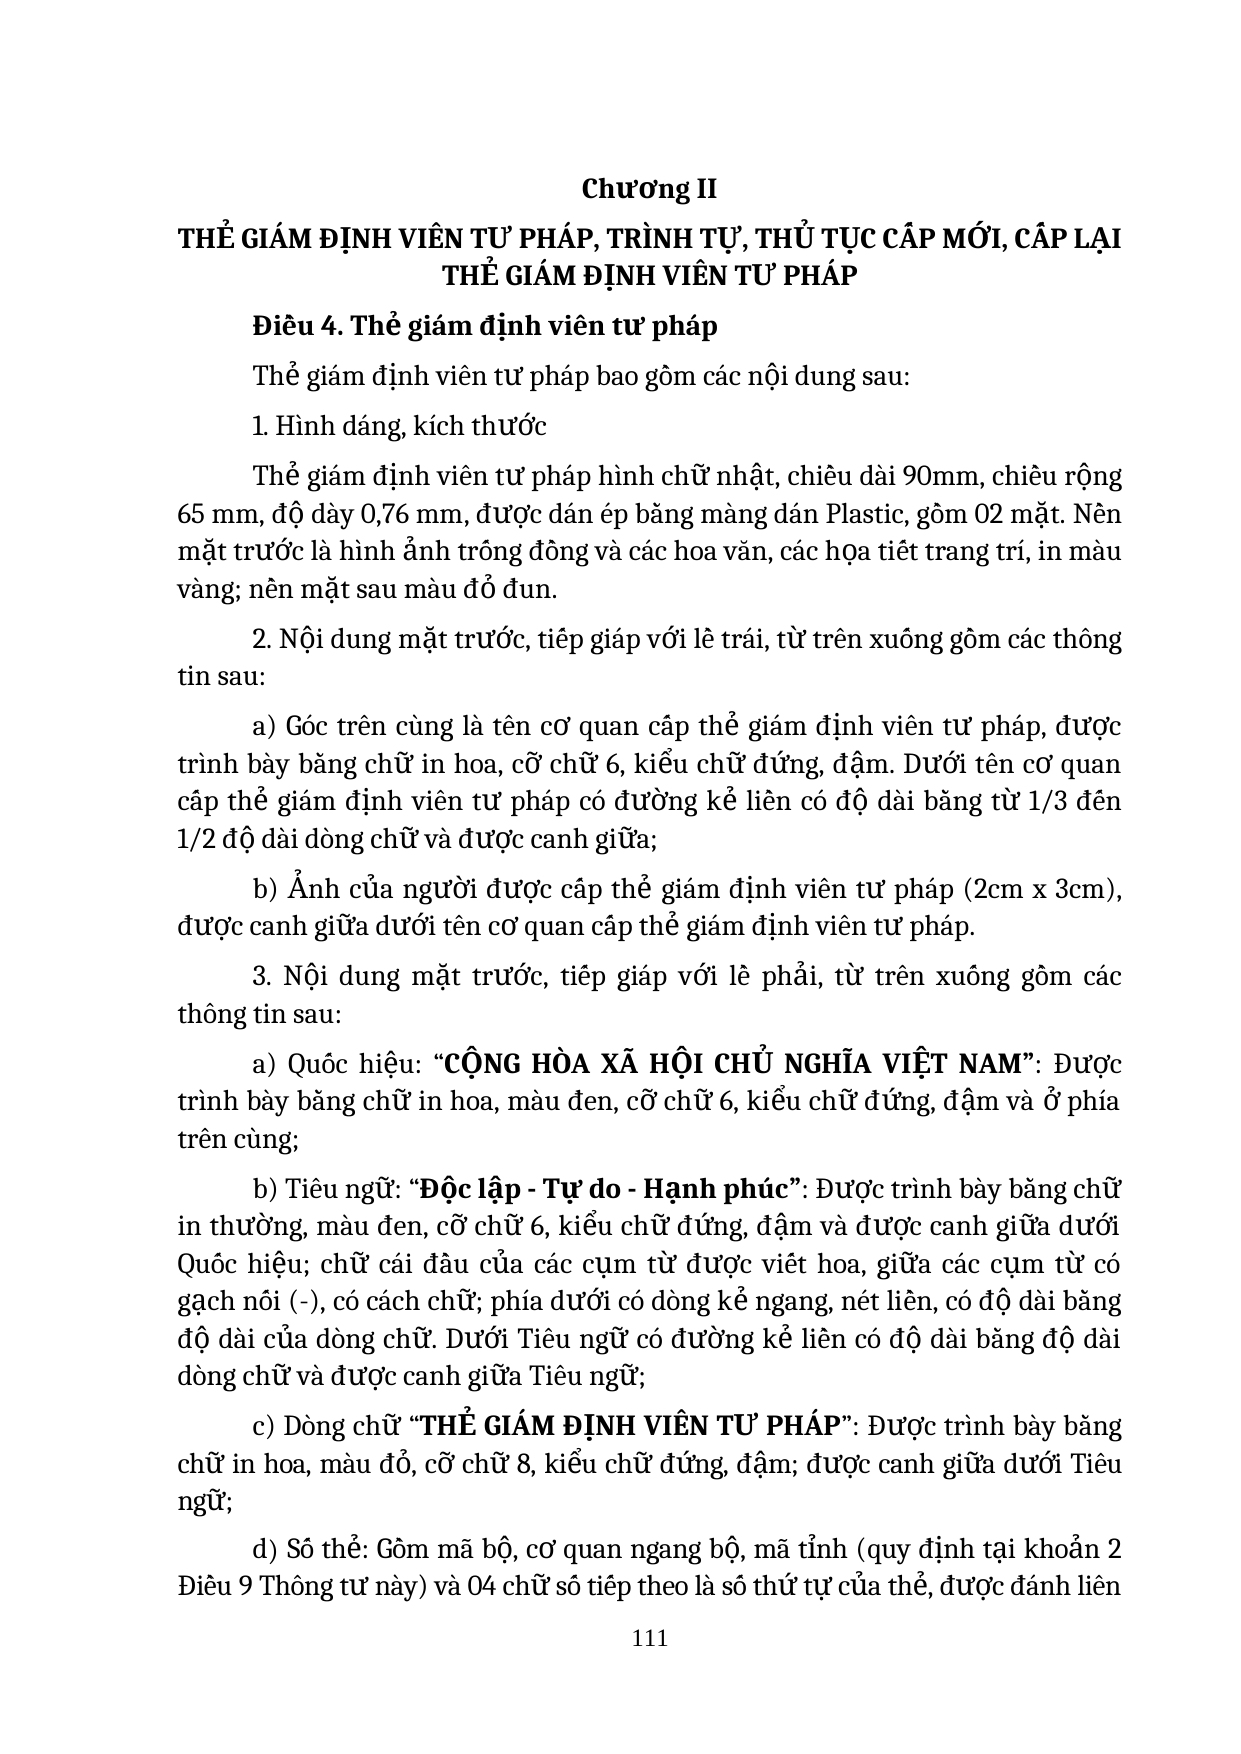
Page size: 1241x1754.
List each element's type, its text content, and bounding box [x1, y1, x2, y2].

text 3. Nội dung mặt trước, tiếp giáp với lề phải, từ trên xuống gồm các thông tin sau: [177, 956, 1122, 1031]
text 1. Hình dáng, kích thước [177, 406, 1122, 443]
text c) Dòng chữ “THẺ GIÁM ĐỊNH VIÊN TƯ PHÁP”: Được trình bày bằng chữ in hoa, màu đỏ, cỡ chữ 8, kiểu chữ đứng, đậm; được canh giữa dưới Tiêu ngữ; [177, 1406, 1122, 1518]
text THẺ GIÁM ĐỊNH VIÊN TƯ PHÁP, TRÌNH TỰ, THỦ TỤC CẤP MỚI, CẤP LẠI THẺ GIÁM ĐỊNH VIÊN TƯ PHÁP [177, 218, 1122, 293]
text b) Ảnh của người được cấp thẻ giám định viên tư pháp (2cm x 3cm), được canh giữa dưới tên cơ quan cấp thẻ giám định viên tư pháp. [177, 868, 1122, 943]
text a) Quốc hiệu: “CỘNG HÒA XÃ HỘI CHỦ NGHĨA VIỆT NAM”: Được trình bày bằng chữ in hoa, màu đen, cỡ chữ 6, kiểu chữ đứng, đậm và ở phía trên cùng; [177, 1043, 1122, 1156]
text a) Góc trên cùng là tên cơ quan cấp thẻ giám định viên tư pháp, được trình bày bằng chữ in hoa, cỡ chữ 6, kiểu chữ đứng, đậm. Dưới tên cơ quan cấp thẻ giám định viên tư pháp có đường kẻ liền có độ dài bằng từ 1/3 đến 1/2 độ dài dòng chữ và được canh giữa; [177, 706, 1122, 856]
text b) Tiêu ngữ: “Độc lập - Tự do - Hạnh phúc”: Được trình bày bằng chữ in thường, màu đen, cỡ chữ 6, kiểu chữ đứng, đậm và được canh giữa dưới Quốc hiệu; chữ cái đầu của các cụm từ được viết hoa, giữa các cụm từ có gạch nối (-), có cách chữ; phía dưới có dòng kẻ ngang, nét liền, có độ dài bằng độ dài của dòng chữ. Dưới Tiêu ngữ có đường kẻ liền có độ dài bằng độ dài dòng chữ và được canh giữa Tiêu ngữ; [177, 1168, 1122, 1393]
text Điều 4. Thẻ giám định viên tư pháp [177, 306, 1122, 343]
text Thẻ giám định viên tư pháp hình chữ nhật, chiều dài 90mm, chiều rộng 65 mm, độ dày 0,76 mm, được dán ép bằng màng dán Plastic, gồm 02 mặt. Nền mặt trước là hình ảnh trống đồng và các hoa văn, các họa tiết trang trí, in màu vàng; nền mặt sau màu đỏ đun. [177, 456, 1122, 606]
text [177, 1531, 1122, 1606]
text Chương II [177, 168, 1122, 206]
text Thẻ giám định viên tư pháp bao gồm các nội dung sau: [177, 356, 1122, 393]
text 2. Nội dung mặt trước, tiếp giáp với lề trái, từ trên xuống gồm các thông tin sau: [177, 618, 1122, 693]
